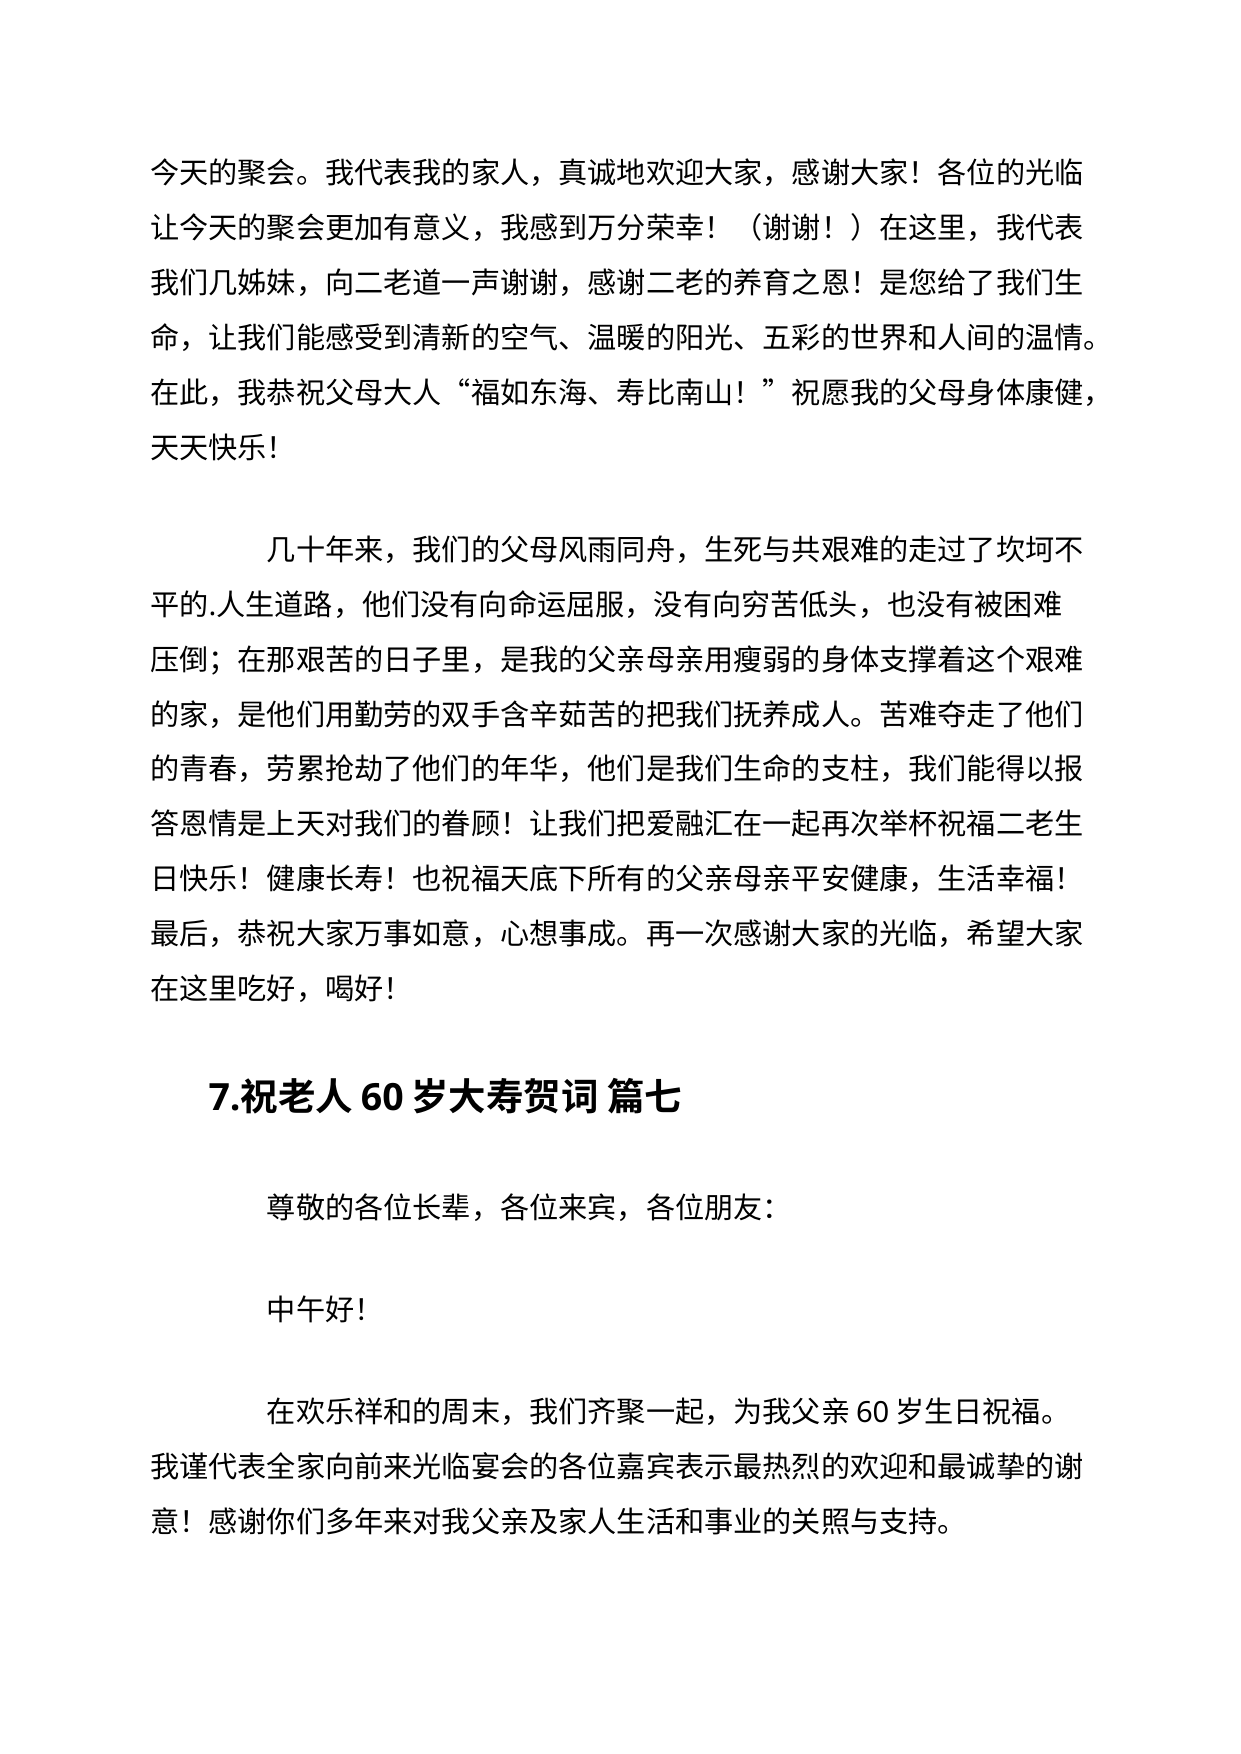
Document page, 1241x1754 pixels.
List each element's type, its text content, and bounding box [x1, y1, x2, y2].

text 几十年来，我们的父母风雨同舟，生死与共艰难的走过了坎坷不平的.人生道路，他们没有向命运屈服，没有向穷苦低头，也没有被困难压倒；在那艰苦的日子里，是我的父亲母亲用瘦弱的身体支撑着这个艰难的家，是他们用勤劳的双手含辛茹苦的把我们抚养成人。苦难夺走了他们的青春，劳累抢劫了他们的年华，他们是我们生命的支柱，我们能得以报答恩情是上天对我们的眷顾！让我们把爱融汇在一起再次举杯祝福二老生日快乐！健康长寿！也祝福天底下所有的父亲母亲平安健康，生活幸福！最后，恭祝大家万事如意，心想事成。再一次感谢大家的光临，希望大家在这里吃好，喝好！ [150, 526, 1090, 1008]
text 中午好！ [150, 1287, 1090, 1329]
text 7.祝老人60岁大寿贺词 篇七 [150, 1067, 1090, 1122]
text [150, 150, 1090, 467]
text 在欢乐祥和的周末，我们齐聚一起，为我父亲60岁生日祝福。我谨代表全家向前来光临宴会的各位嘉宾表示最热烈的欢迎和最诚挚的谢意！感谢你们多年来对我父亲及家人生活和事业的关照与支持。 [150, 1388, 1090, 1541]
text 尊敬的各位长辈，各位来宾，各位朋友： [150, 1185, 1090, 1227]
